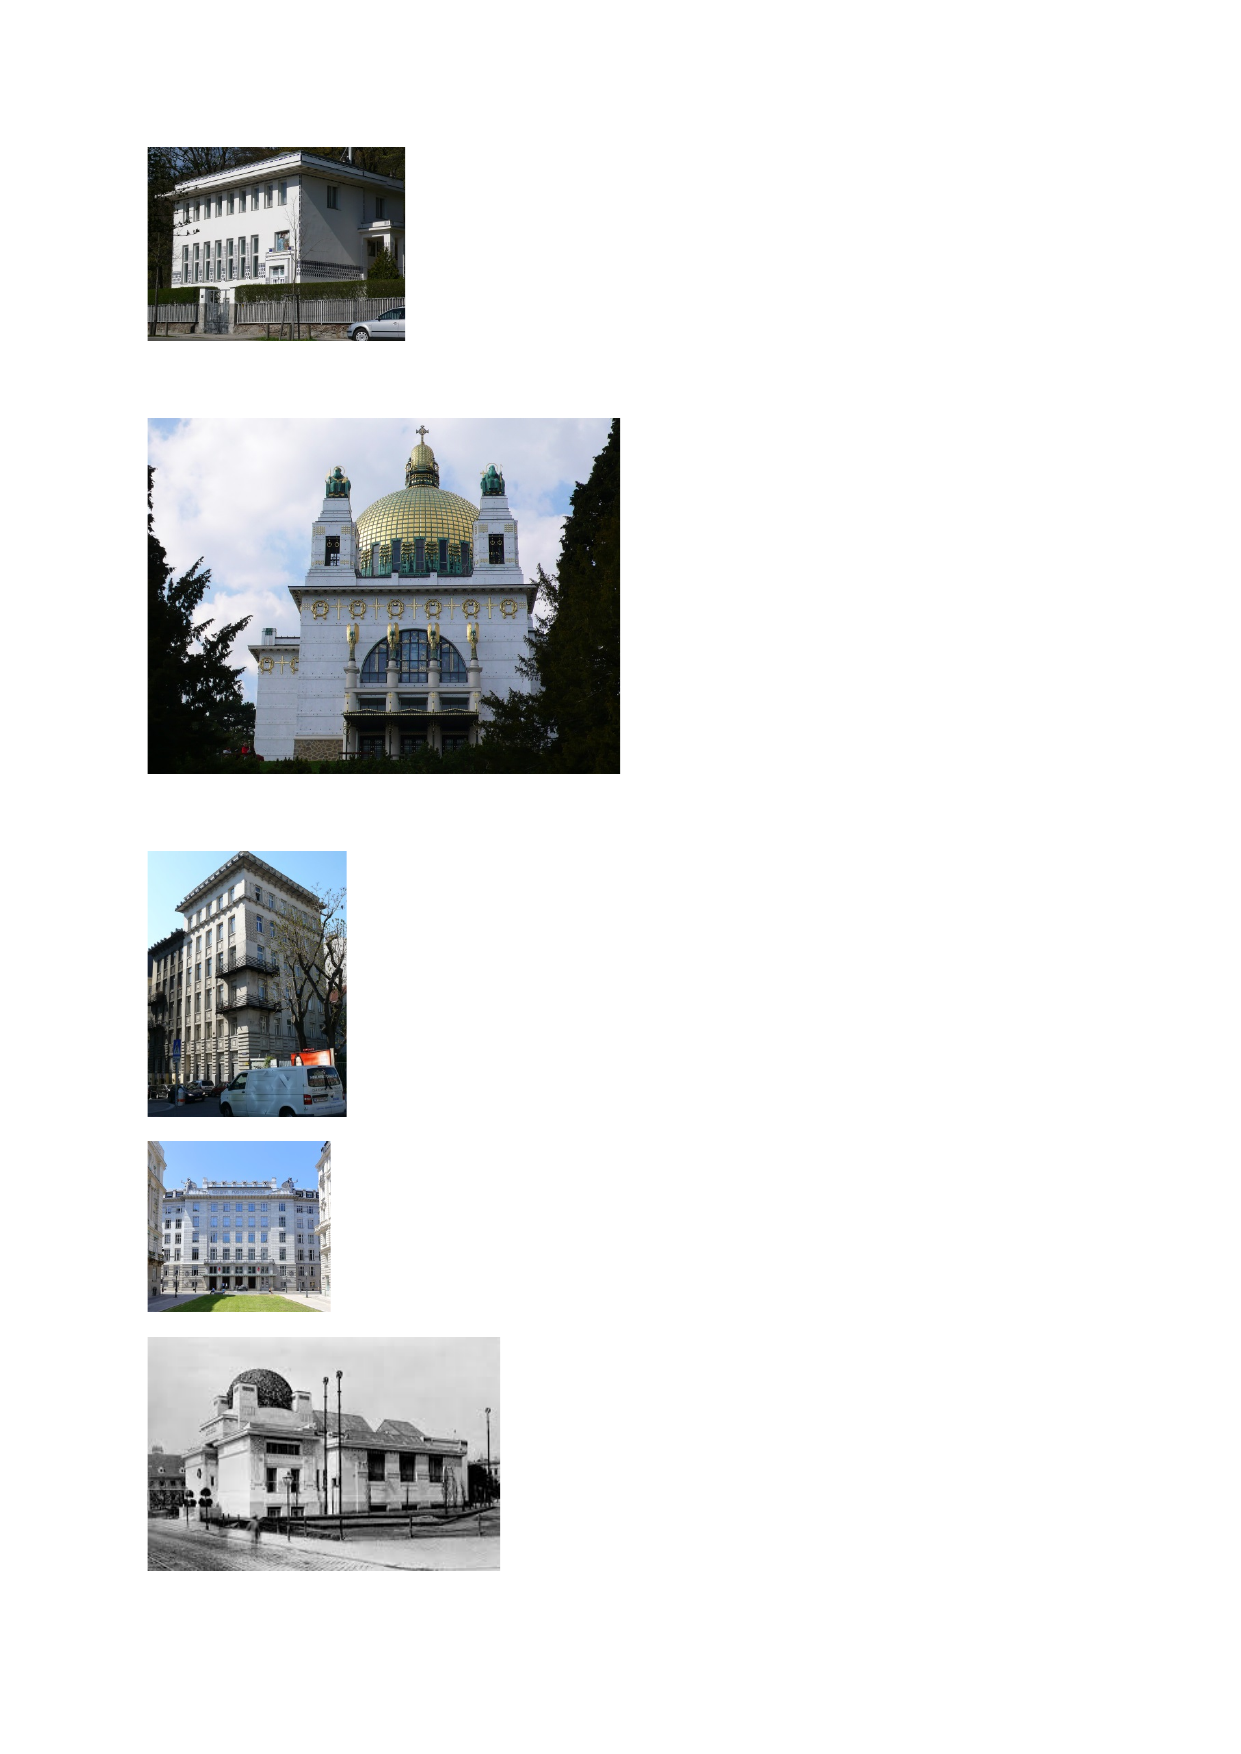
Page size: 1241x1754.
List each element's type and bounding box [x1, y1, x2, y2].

picture [147, 1337, 501, 1571]
picture [147, 147, 406, 341]
picture [147, 418, 621, 774]
picture [147, 851, 347, 1117]
picture [147, 1141, 331, 1312]
